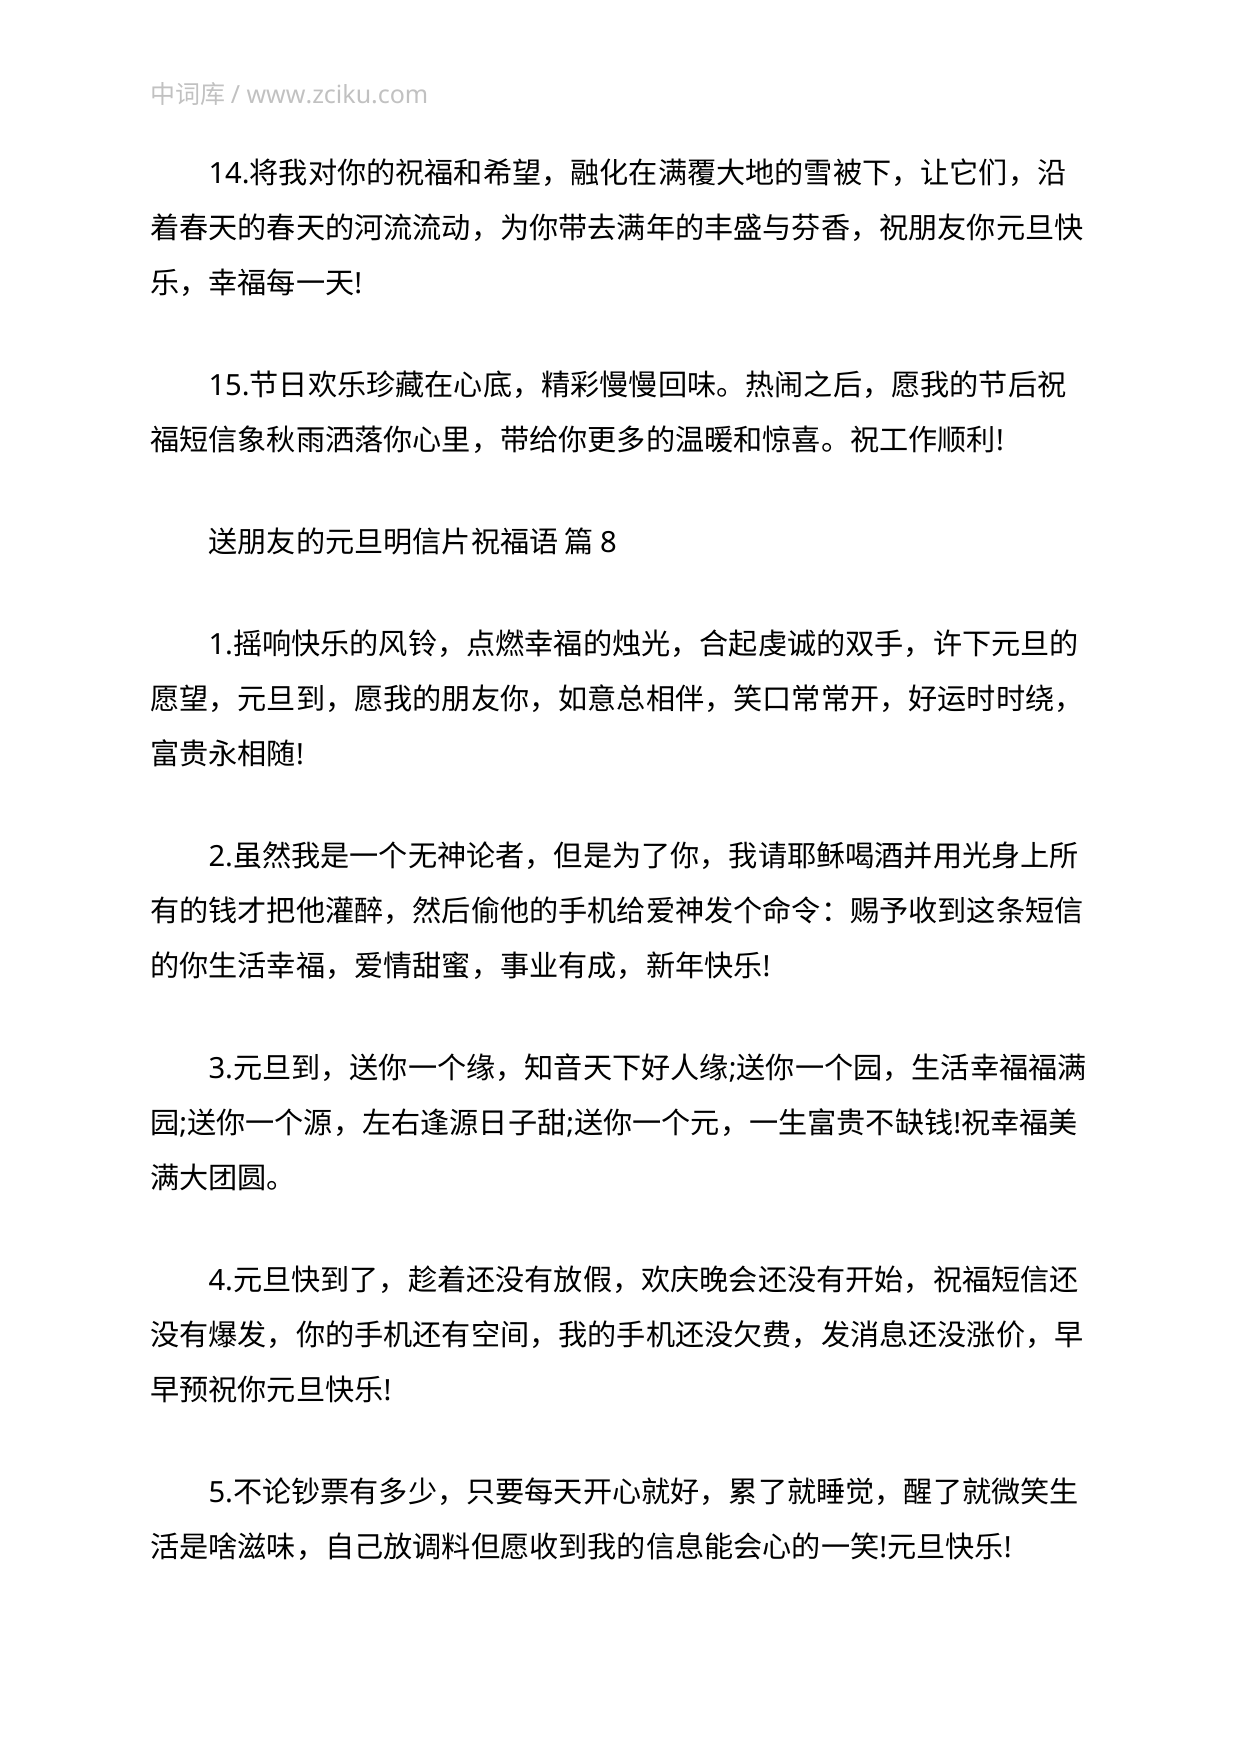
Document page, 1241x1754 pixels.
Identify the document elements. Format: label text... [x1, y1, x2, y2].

text 1.摇响快乐的风铃，点燃幸福的烛光，合起虔诚的双手，许下元旦的愿望，元旦到，愿我的朋友你，如意总相伴，笑口常常开，好运时时绕，富贵永相随! [150, 621, 1090, 773]
text 5.不论钞票有多少，只要每天开心就好，累了就睡觉，醒了就微笑生活是啥滋味，自己放调料但愿收到我的信息能会心的一笑!元旦快乐! [150, 1468, 1090, 1566]
text 4.元旦快到了，趁着还没有放假，欢庆晚会还没有开始，祝福短信还没有爆发，你的手机还有空间，我的手机还没欠费，发消息还没涨价，早早预祝你元旦快乐! [150, 1256, 1090, 1409]
text 3.元旦到，送你一个缘，知音天下好人缘;送你一个园，生活幸福福满园;送你一个源，左右逢源日子甜;送你一个元，一生富贵不缺钱!祝幸福美满大团圆。 [150, 1044, 1090, 1197]
text 送朋友的元旦明信片祝福语 篇8 [150, 519, 1090, 561]
text 14.将我对你的祝福和希望，融化在满覆大地的雪被下，让它们，沿着春天的春天的河流流动，为你带去满年的丰盛与芬香，祝朋友你元旦快乐，幸福每一天! [150, 150, 1090, 302]
text 15.节日欢乐珍藏在心底，精彩慢慢回味。热闹之后，愿我的节后祝福短信象秋雨洒落你心里，带给你更多的温暖和惊喜。祝工作顺利! [150, 362, 1090, 459]
text 2.虽然我是一个无神论者，但是为了你，我请耶稣喝酒并用光身上所有的钱才把他灌醉，然后偷他的手机给爱神发个命令：赐予收到这条短信的你生活幸福，爱情甜蜜，事业有成，新年快乐! [150, 833, 1090, 985]
